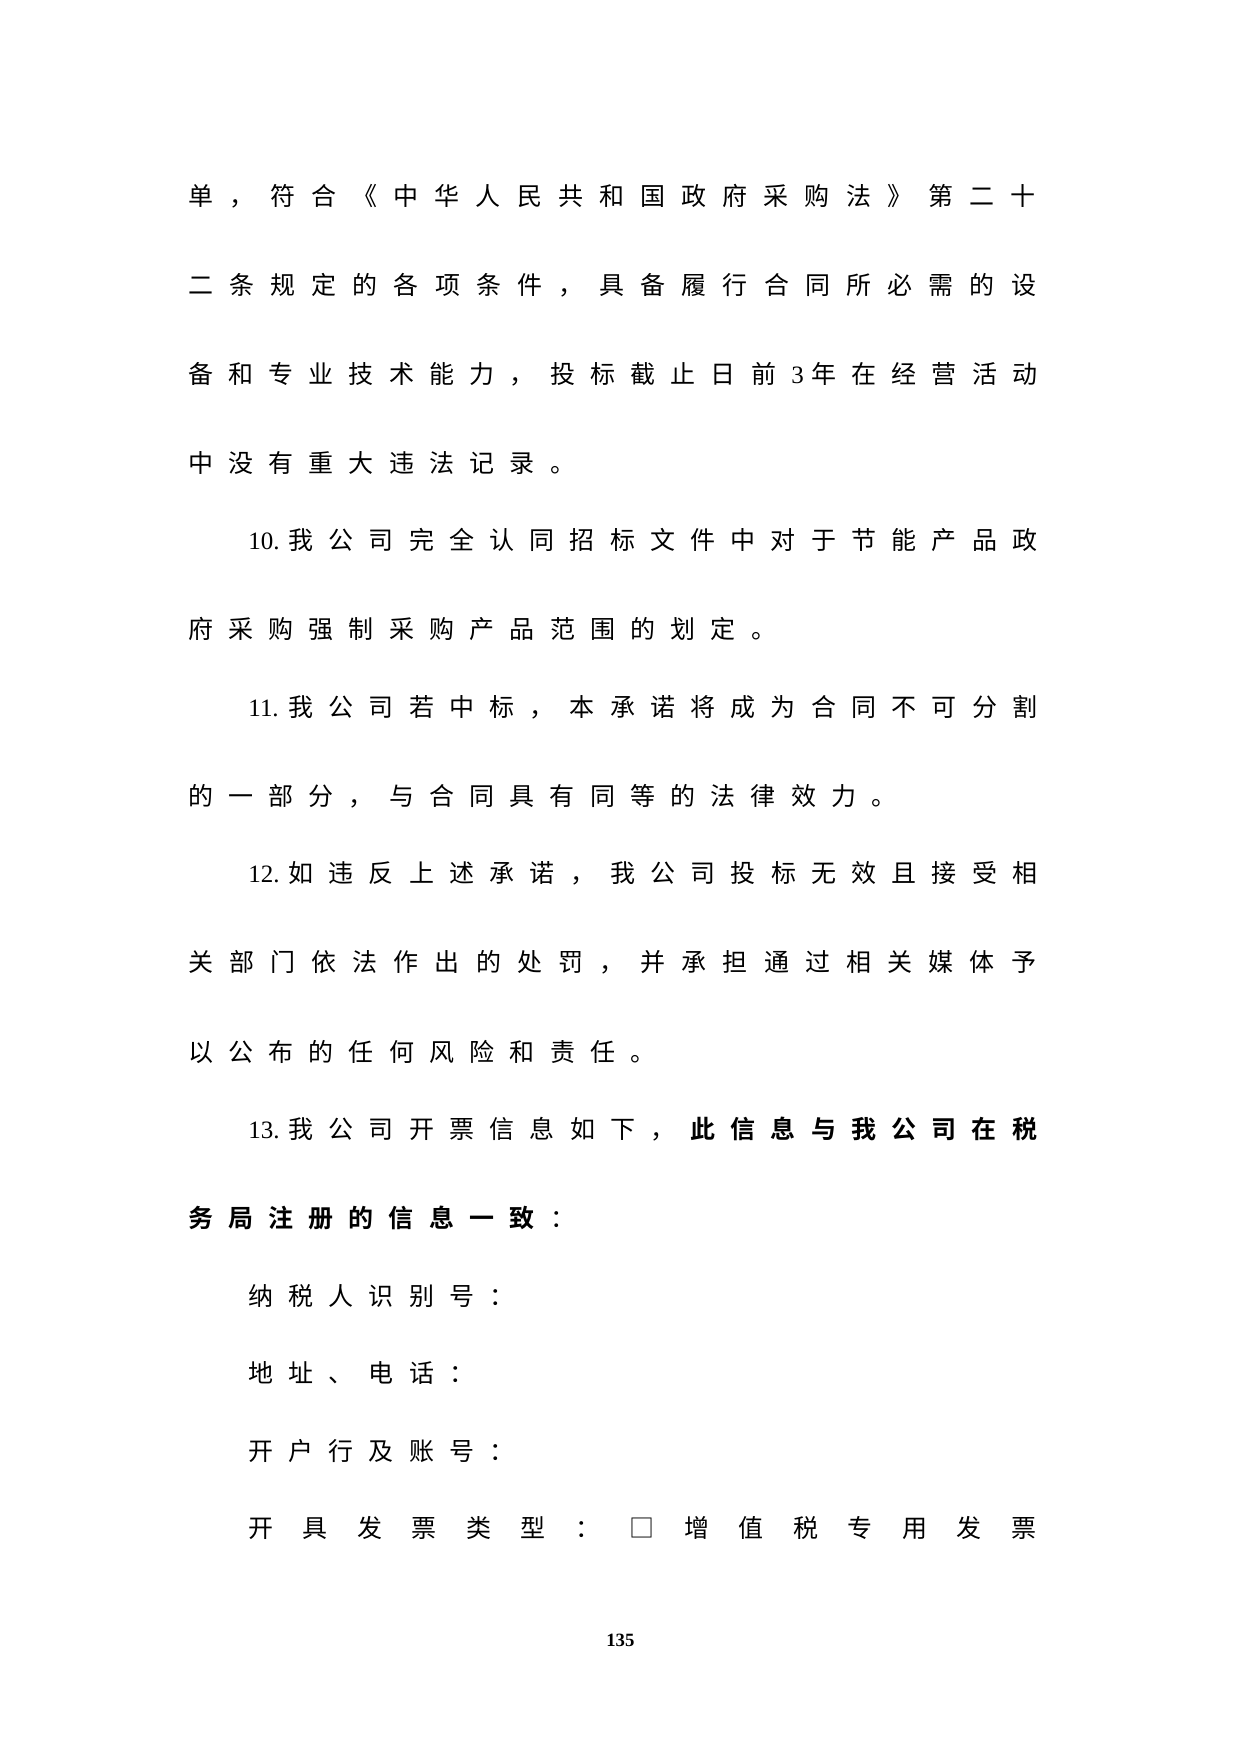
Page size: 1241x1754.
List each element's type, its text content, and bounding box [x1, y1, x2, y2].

text 11. 我公司若中标，本承诺将成为合同不可分割的一部分，与合同具有同等的法律效力。 [188, 676, 1052, 824]
text 12. 如违反上述承诺，我公司投标无效且接受相关部门依法作出的处罚，并承担通过相关媒体予以公布的任何风险和责任。 [188, 842, 1052, 1080]
text 地址、电话： [188, 1342, 1052, 1401]
text 10. 我公司完全认同招标文件中对于节能产品政府采购强制采购产品范围的划定。 [188, 509, 1052, 658]
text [188, 1497, 1052, 1556]
text 开户行及账号： [188, 1419, 1052, 1479]
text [188, 164, 1052, 491]
text 纳税人识别号： [188, 1264, 1052, 1324]
text 13. 我公司开票信息如下，此信息与我公司在税务局注册的信息一致： [188, 1098, 1052, 1246]
